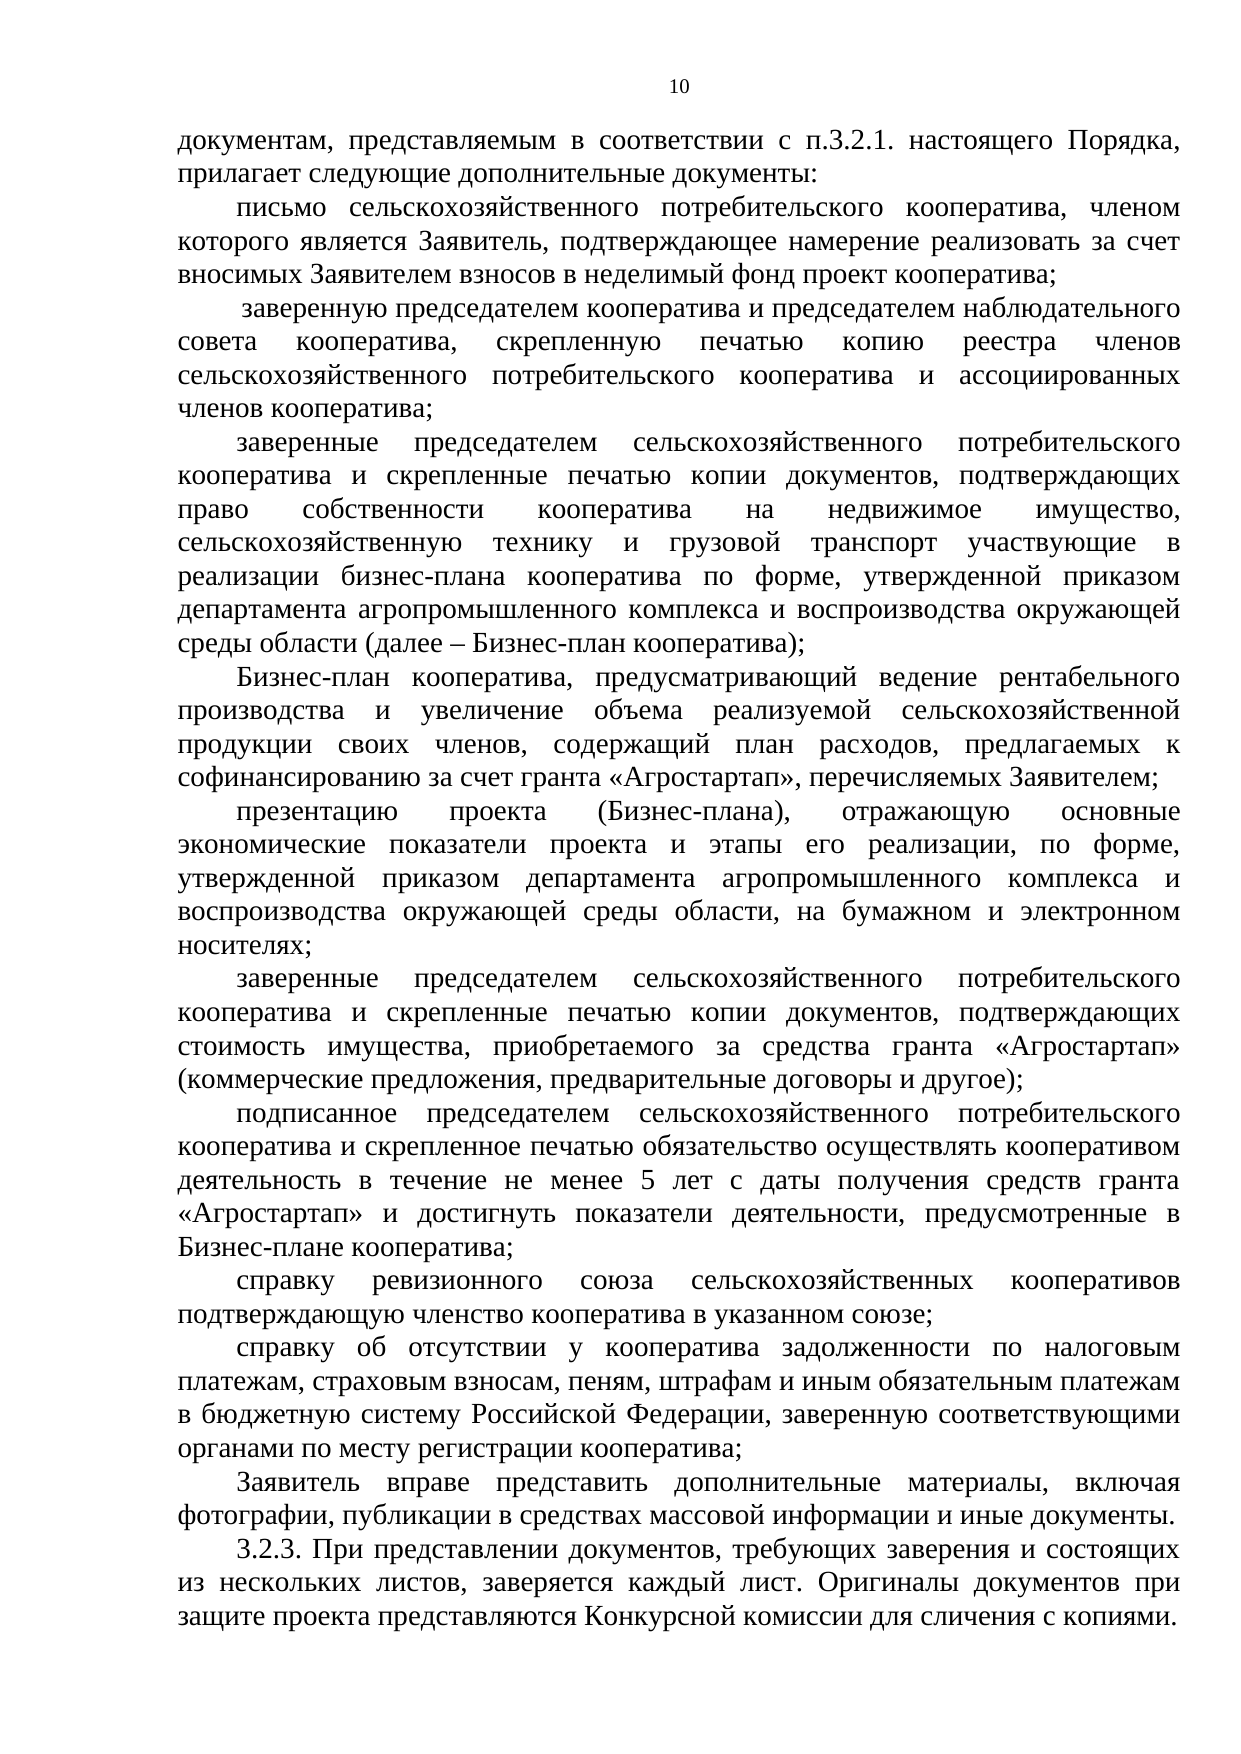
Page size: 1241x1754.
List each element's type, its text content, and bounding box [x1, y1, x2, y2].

text подписанное председателем сельскохозяйственного потребительского кооператива и скрепленное печатью обязательство осуществлять кооперативом деятельность в течение не менее 5 лет с даты получения средств гранта «Агростартап» и достигнуть показатели деятельности, предусмотренные в Бизнес-плане кооператива; [177, 1095, 1181, 1262]
text письмо сельскохозяйственного потребительского кооператива, членом которого является Заявитель, подтверждающее намерение реализовать за счет вносимых Заявителем взносов в неделимый фонд проект кооператива; [177, 189, 1181, 290]
text Бизнес-план кооператива, предусматривающий ведение рентабельного производства и увеличение объема реализуемой сельскохозяйственной продукции своих членов, содержащий план расходов, предлагаемых к софинансированию за счет гранта «Агростартап», перечисляемых Заявителем; [177, 659, 1181, 793]
text Заявитель вправе представить дополнительные материалы, включая фотографии, публикации в средствах массовой информации и иные документы. [177, 1464, 1181, 1531]
text презентацию проекта (Бизнес-плана), отражающую основные экономические показатели проекта и этапы его реализации, по форме, утвержденной приказом департамента агропромышленного комплекса и воспроизводства окружающей среды области, на бумажном и электронном носителях; [177, 793, 1181, 961]
text заверенные председателем сельскохозяйственного потребительского кооператива и скрепленные печатью копии документов, подтверждающих стоимость имущества, приобретаемого за средства гранта «Агростартап» (коммерческие предложения, предварительные договоры и другое); [177, 961, 1181, 1095]
text справку об отсутствии у кооператива задолженности по налоговым платежам, страховым взносам, пеням, штрафам и иным обязательным платежам в бюджетную систему Российской Федерации, заверенную соответствующими органами по месту регистрации кооператива; [177, 1329, 1181, 1464]
text 3.2.3. При представлении документов, требующих заверения и состоящих из нескольких листов, заверяется каждый лист. Оригиналы документов при защите проекта представляются Конкурсной комиссии для сличения с копиями. [177, 1531, 1181, 1631]
text справку ревизионного союза сельскохозяйственных кооперативов подтверждающую членство кооператива в указанном союзе; [177, 1262, 1181, 1329]
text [177, 122, 1181, 189]
text заверенные председателем сельскохозяйственного потребительского кооператива и скрепленные печатью копии документов, подтверждающих право собственности кооператива на недвижимое имущество, сельскохозяйственную технику и грузовой транспорт участвующие в реализации бизнес-плана кооператива по форме, утвержденной приказом департамента агропромышленного комплекса и воспроизводства окружающей среды области (далее – Бизнес-план кооператива); [177, 424, 1181, 659]
text заверенную председателем кооператива и председателем наблюдательного совета кооператива, скрепленную печатью копию реестра членов сельскохозяйственного потребительского кооператива и ассоциированных членов кооператива; [177, 290, 1181, 424]
